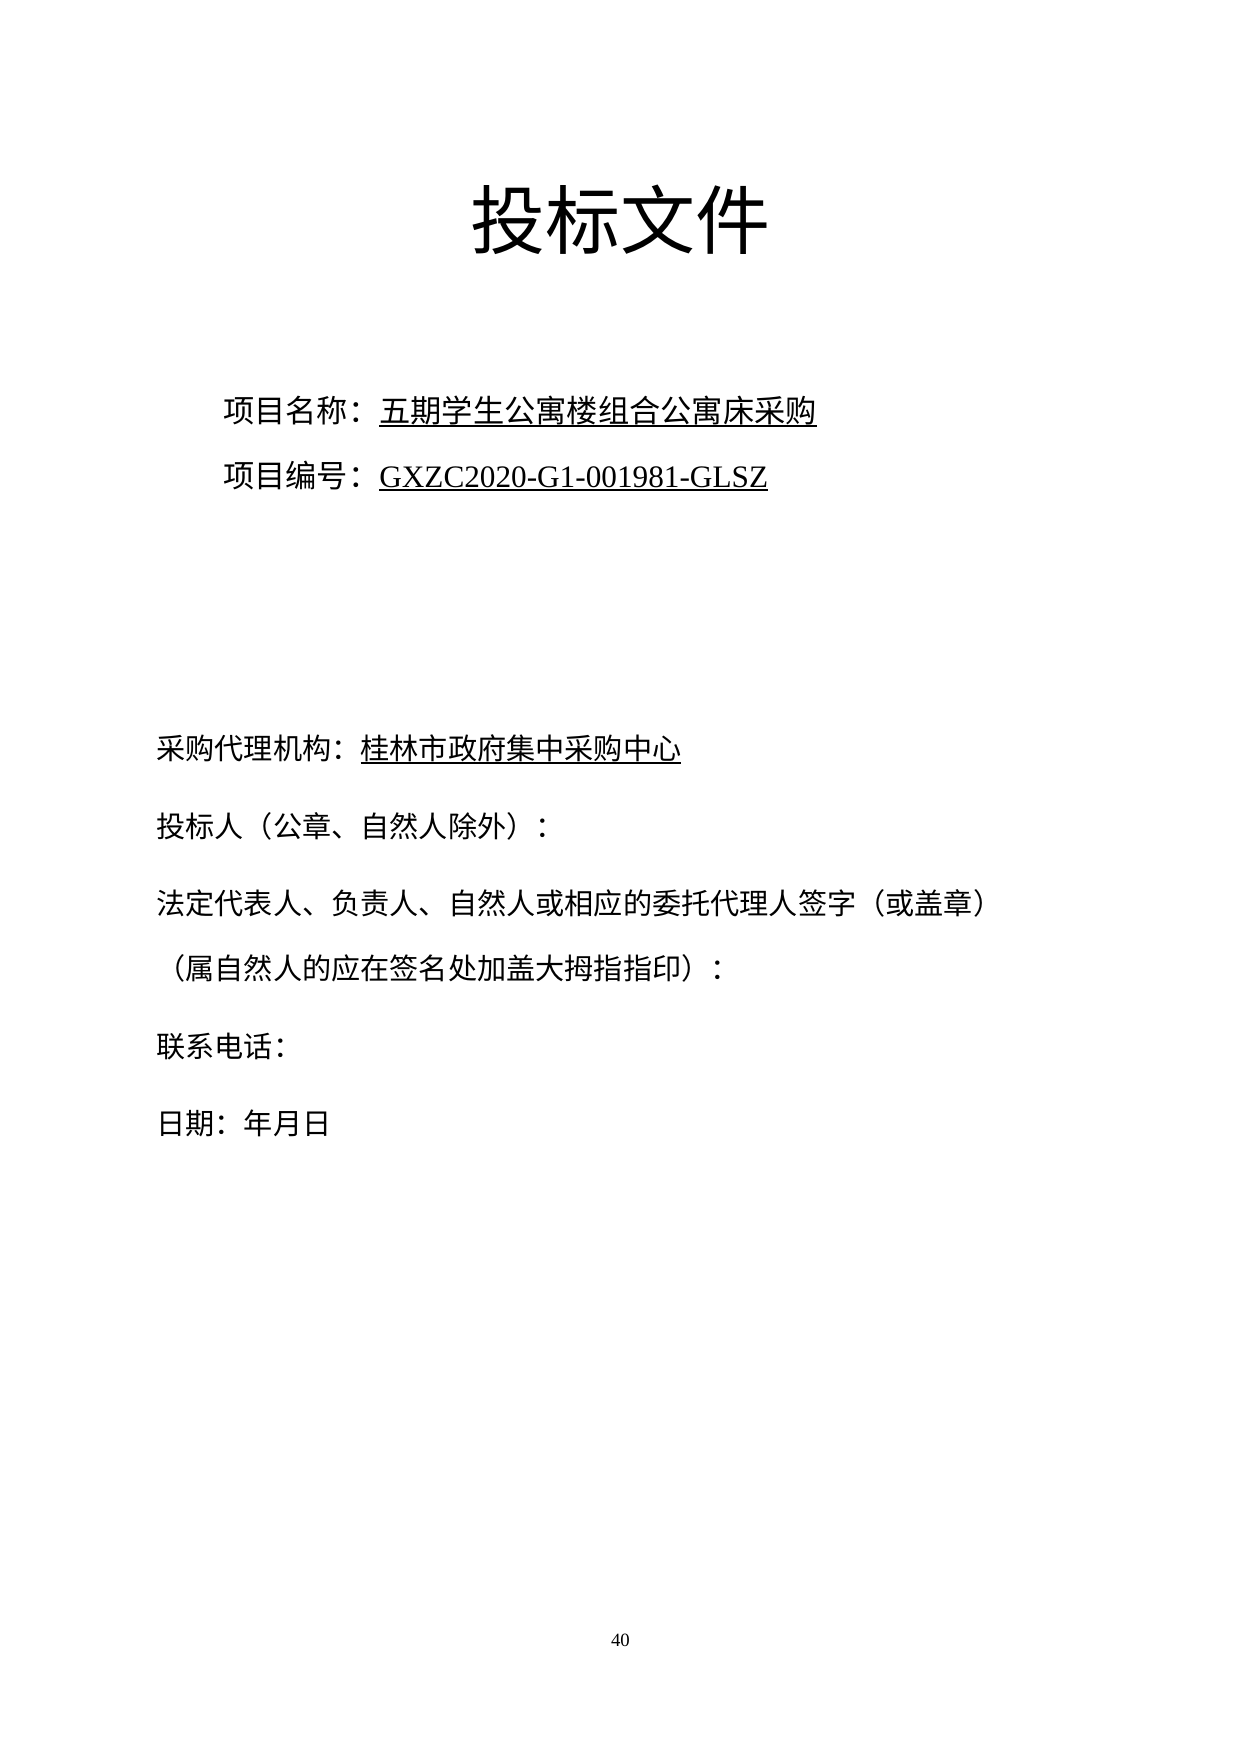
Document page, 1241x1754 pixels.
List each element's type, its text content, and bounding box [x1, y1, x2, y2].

text 日期：年月日 [156, 1089, 1128, 1154]
text 采购代理机构：桂林市政府集中采购中心 [156, 714, 1128, 779]
text 法定代表人、负责人、自然人或相应的委托代理人签字（或盖章） [112, 869, 1128, 934]
text 项目编号：GXZC2020-G1-001981-GLSZ [112, 441, 1128, 506]
text 项目名称：五期学生公寓楼组合公寓床采购 [112, 376, 1128, 441]
text 投标文件 [112, 162, 1128, 271]
text 投标人（公章、自然人除外）： [156, 792, 1128, 857]
text 联系电话： [156, 1012, 1128, 1077]
text （属自然人的应在签名处加盖大拇指指印）： [156, 934, 1128, 999]
